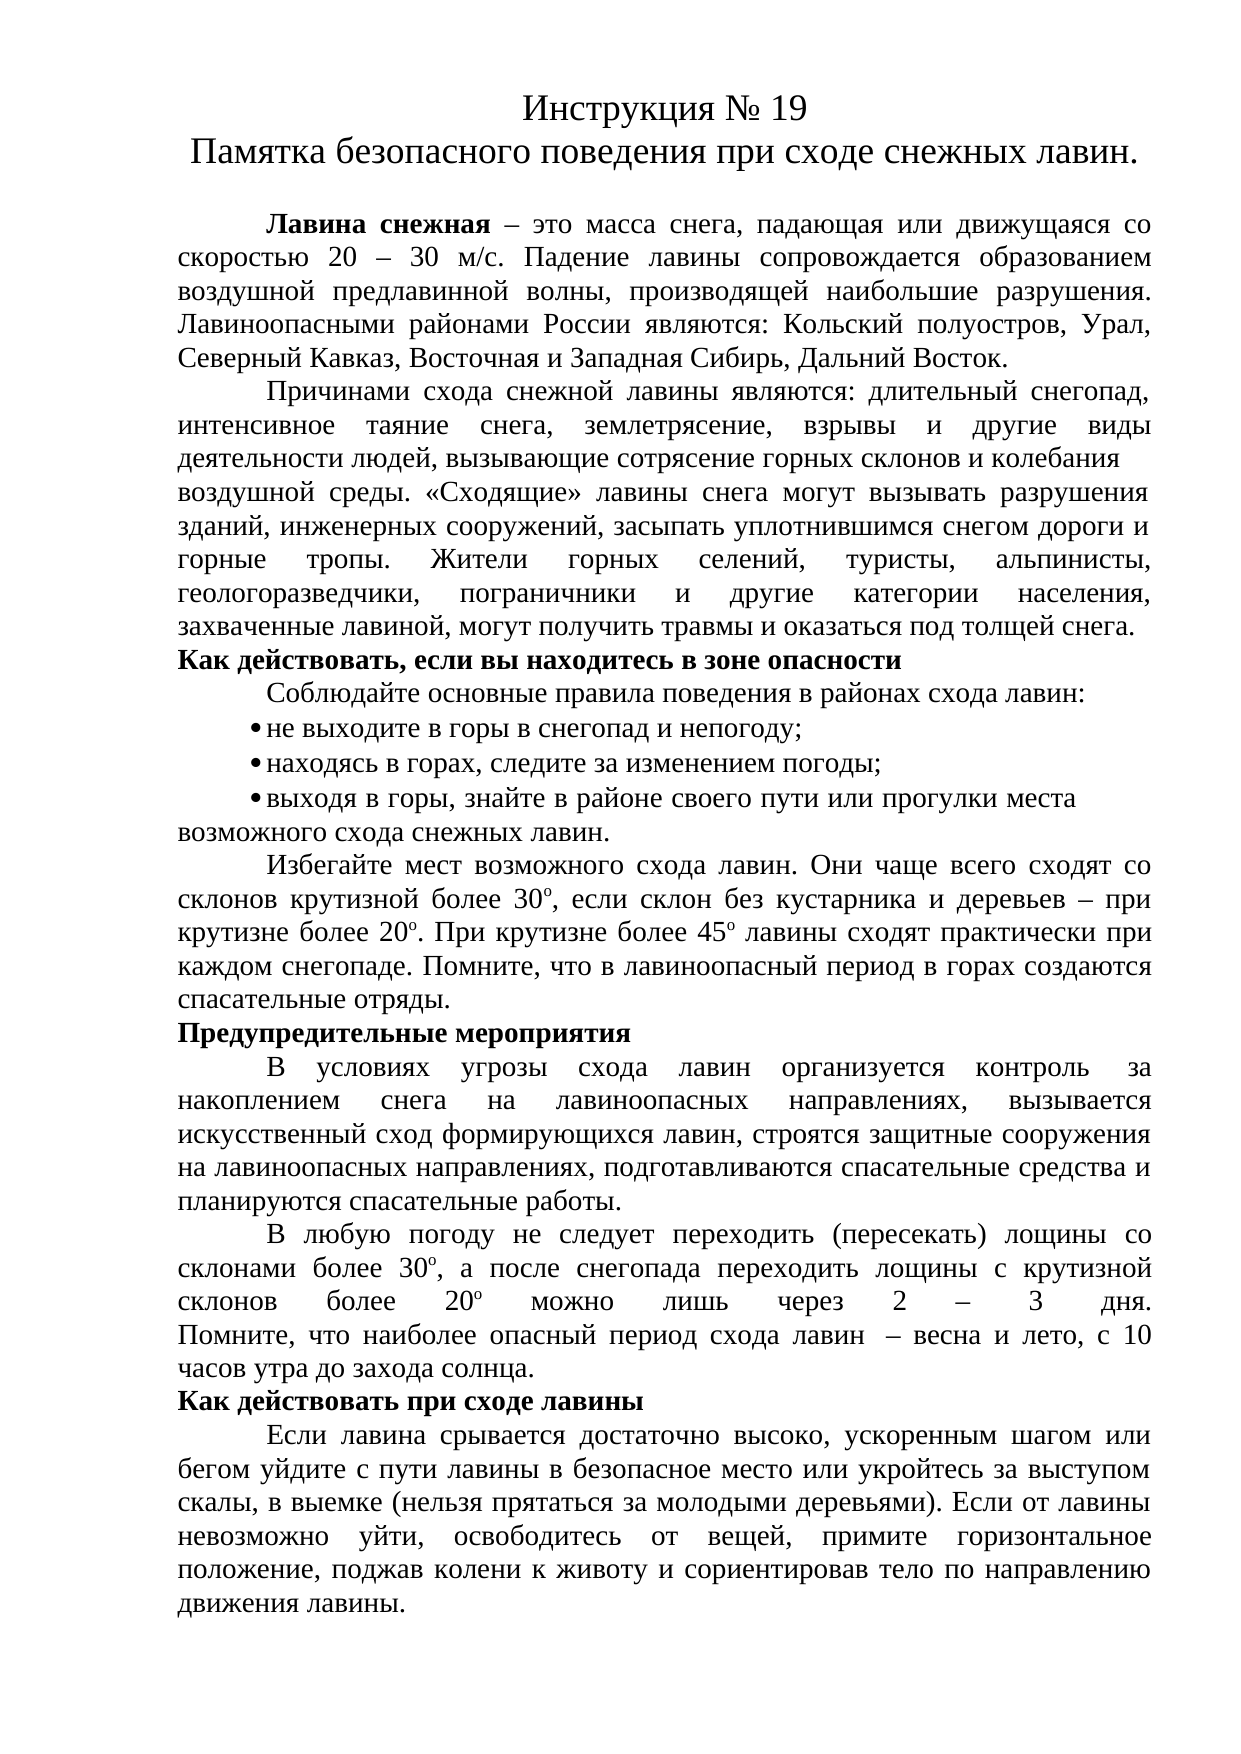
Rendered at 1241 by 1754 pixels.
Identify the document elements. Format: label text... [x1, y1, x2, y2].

list находясь в горах, следите за изменением погоды; [251, 744, 1167, 780]
text Соблюдайте основные правила поведения в районах схода лавин: [266, 675, 1167, 709]
text В любую погоду не следует переходить (пересекать) лощины со склонами более 30o, а после снегопада переходить лощины с крутизной склонов более 20o можно лишь через 2 – 3 дня. Помните, что наиболее опасный период схода лавин – весна и лето, с 10 часов утра до захода солнца. [177, 1216, 1152, 1384]
list не выходите в горы в снегопад и непогоду; [251, 709, 1167, 744]
text В условиях угрозы схода лавин организуется контроль за накоплением снега на лавиноопасных направлениях, вызывается искусственный сход формирующихся лавин, строятся защитные сооружения на лавиноопасных направлениях, подготавливаются спасательные средства и планируются спасательные работы. [177, 1049, 1152, 1216]
text Причинами схода снежной лавины являются: длительный снегопад, интенсивное таяние снега, землетрясение, взрывы и другие виды деятельности людей, вызывающие сотрясение горных склонов и колебания воздушной среды. «Сходящие» лавины снега могут вызывать разрушения зданий, инженерных сооружений, засыпать уплотнившимся снегом дороги и горные тропы. Жители горных селений, туристы, альпинисты, геологоразведчики, пограничники и другие категории населения, захваченные лавиной, могут получить травмы и оказаться под толщей снега. Как действовать, если вы находитесь в зоне опасности [177, 373, 1152, 675]
text Избегайте мест возможного схода лавин. Они чаще всего сходят со склонов крутизной более 30o, если склон без кустарника и деревьев – при крутизне более 20o. При крутизне более 45o лавины сходят практически при каждом снегопаде. Помните, что в лавиноопасный период в горах создаются спасательные отряды. [177, 847, 1152, 1015]
text Лавина снежная – это масса снега, падающая или движущаяся со скоростью 20 – 30 м/с. Падение лавины сопровождается образованием воздушной предлавинной волны, производящей наибольшие разрушения. Лавиноопасными районами России являются: Кольский полуостров, Урал, Северный Кавказ, Восточная и Западная Сибирь, Дальний Восток. [177, 206, 1152, 373]
list выходя в горы, знайте в районе своего пути или прогулки места возможного схода снежных лавин. [177, 780, 1152, 847]
text Памятка безопасного поведения при сходе снежных лавин. [162, 129, 1166, 172]
text Если лавина срывается достаточно высоко, ускоренным шагом или бегом уйдите с пути лавины в безопасное место или укройтесь за выступом скалы, в выемке (нельзя прятаться за молодыми деревьями). Если от лавины невозможно уйти, освободитесь от вещей, примите горизонтальное положение, поджав колени к животу и сориентировав тело по направлению движения лавины. [177, 1417, 1152, 1619]
subtitle Инструкция № 19 [249, 86, 1080, 129]
subtitle Как действовать при сходе лавины [177, 1384, 1167, 1417]
subtitle Предупредительные мероприятия [177, 1015, 1167, 1049]
